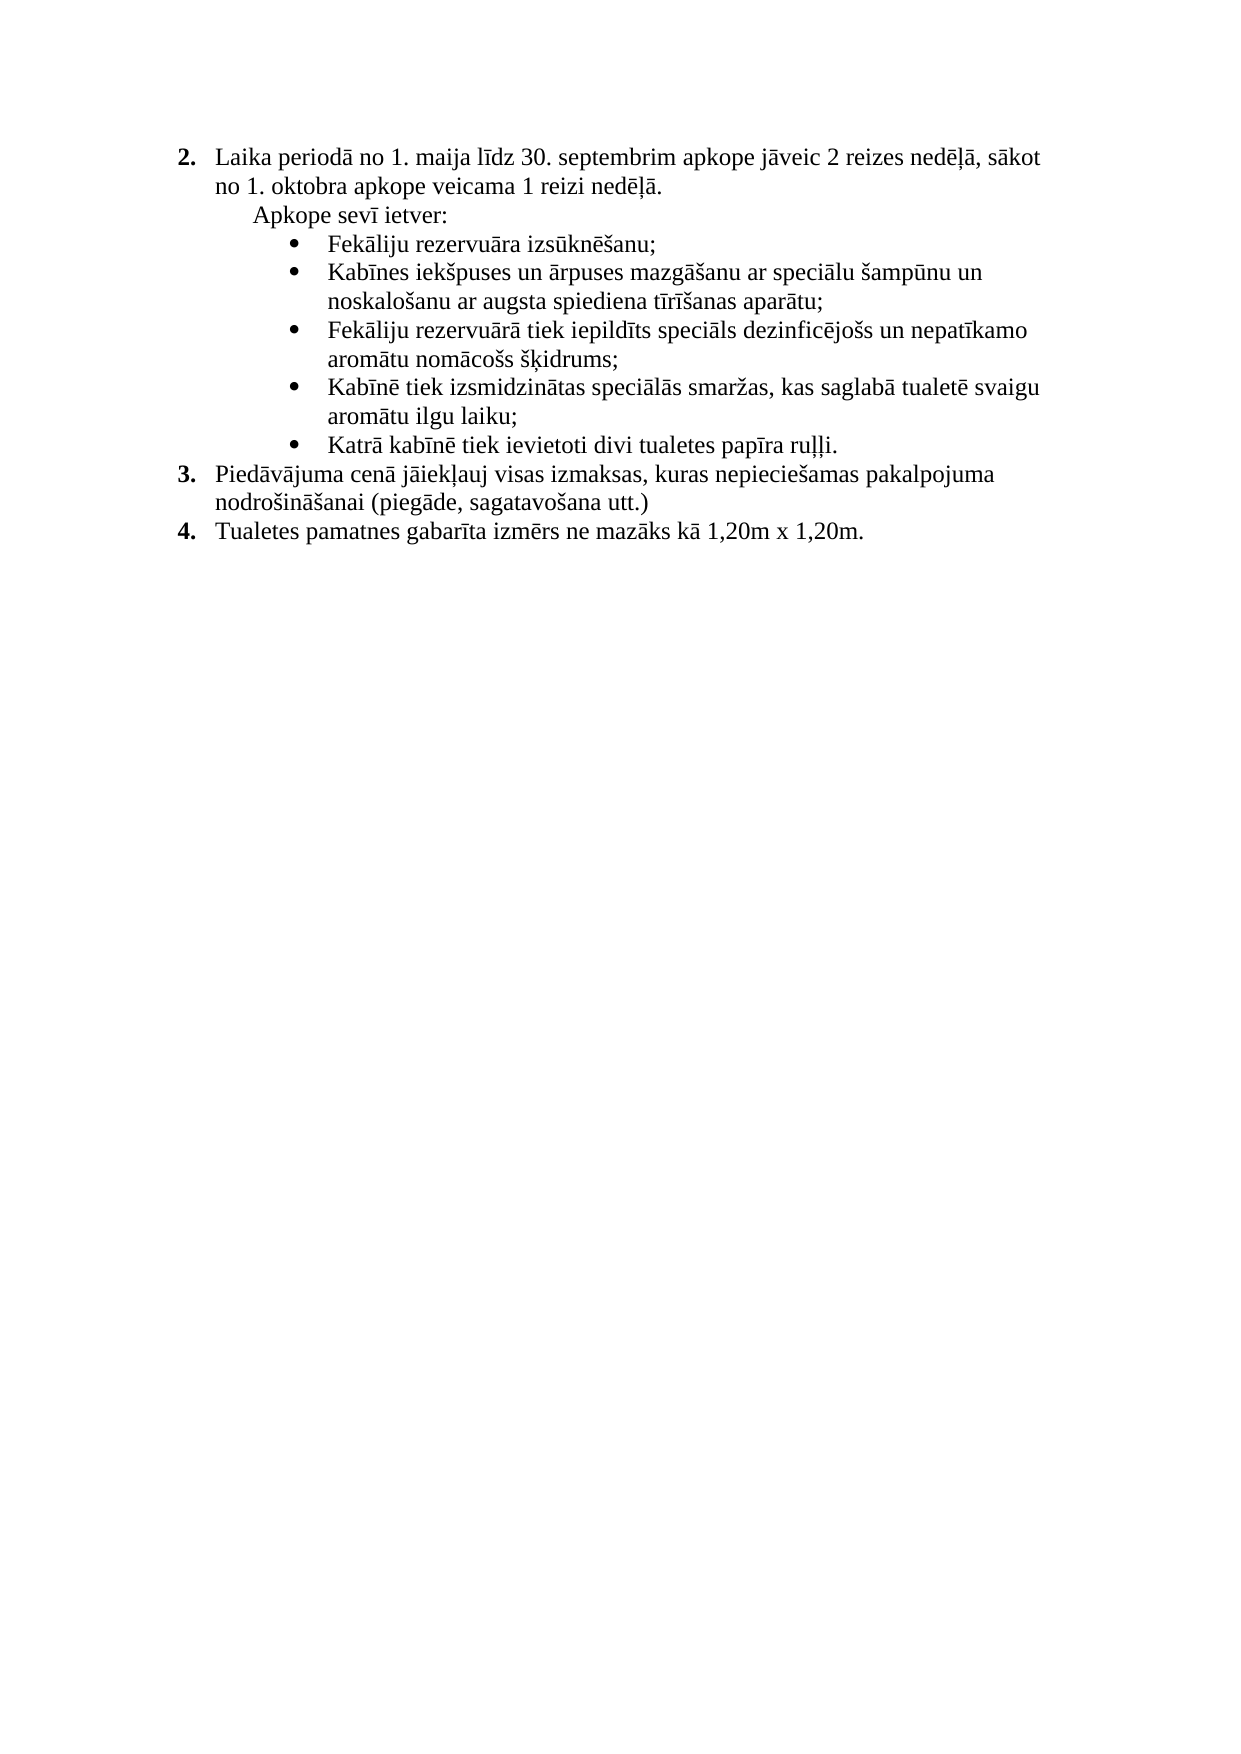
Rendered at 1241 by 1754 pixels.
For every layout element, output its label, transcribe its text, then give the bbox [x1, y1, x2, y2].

list Laika periodā no 1. maija līdz 30. septembrim apkope jāveic 2 reizes nedēļā, sākot no 1. oktobra apkope veicama 1 reizi nedēļā. [177, 142, 1063, 200]
list Katrā kabīnē tiek ievietoti divi tualetes papīra ruļļi. [290, 430, 1063, 459]
list Kabīnē tiek izsmidzinātas speciālās smaržas, kas saglabā tualetē svaigu aromātu ilgu laiku; [290, 372, 1063, 430]
list Piedāvājuma cenā jāiekļauj visas izmaksas, kuras nepieciešamas pakalpojuma nodrošināšanai (piegāde, sagatavošana utt.) [177, 459, 1063, 516]
list Tualetes pamatnes gabarīta izmērs ne mazāks kā 1,20m x 1,20m. [177, 516, 1063, 545]
list Fekāliju rezervuāra izsūknēšanu; [290, 229, 1063, 257]
list Apkope sevī ietver: [252, 200, 1063, 229]
list Fekāliju rezervuārā tiek iepildīts speciāls dezinficējošs un nepatīkamo aromātu nomācošs šķidrums; [290, 315, 1063, 372]
list Kabīnes iekšpuses un ārpuses mazgāšanu ar speciālu šampūnu un noskalošanu ar augsta spiediena tīrīšanas aparātu; [290, 257, 1063, 315]
